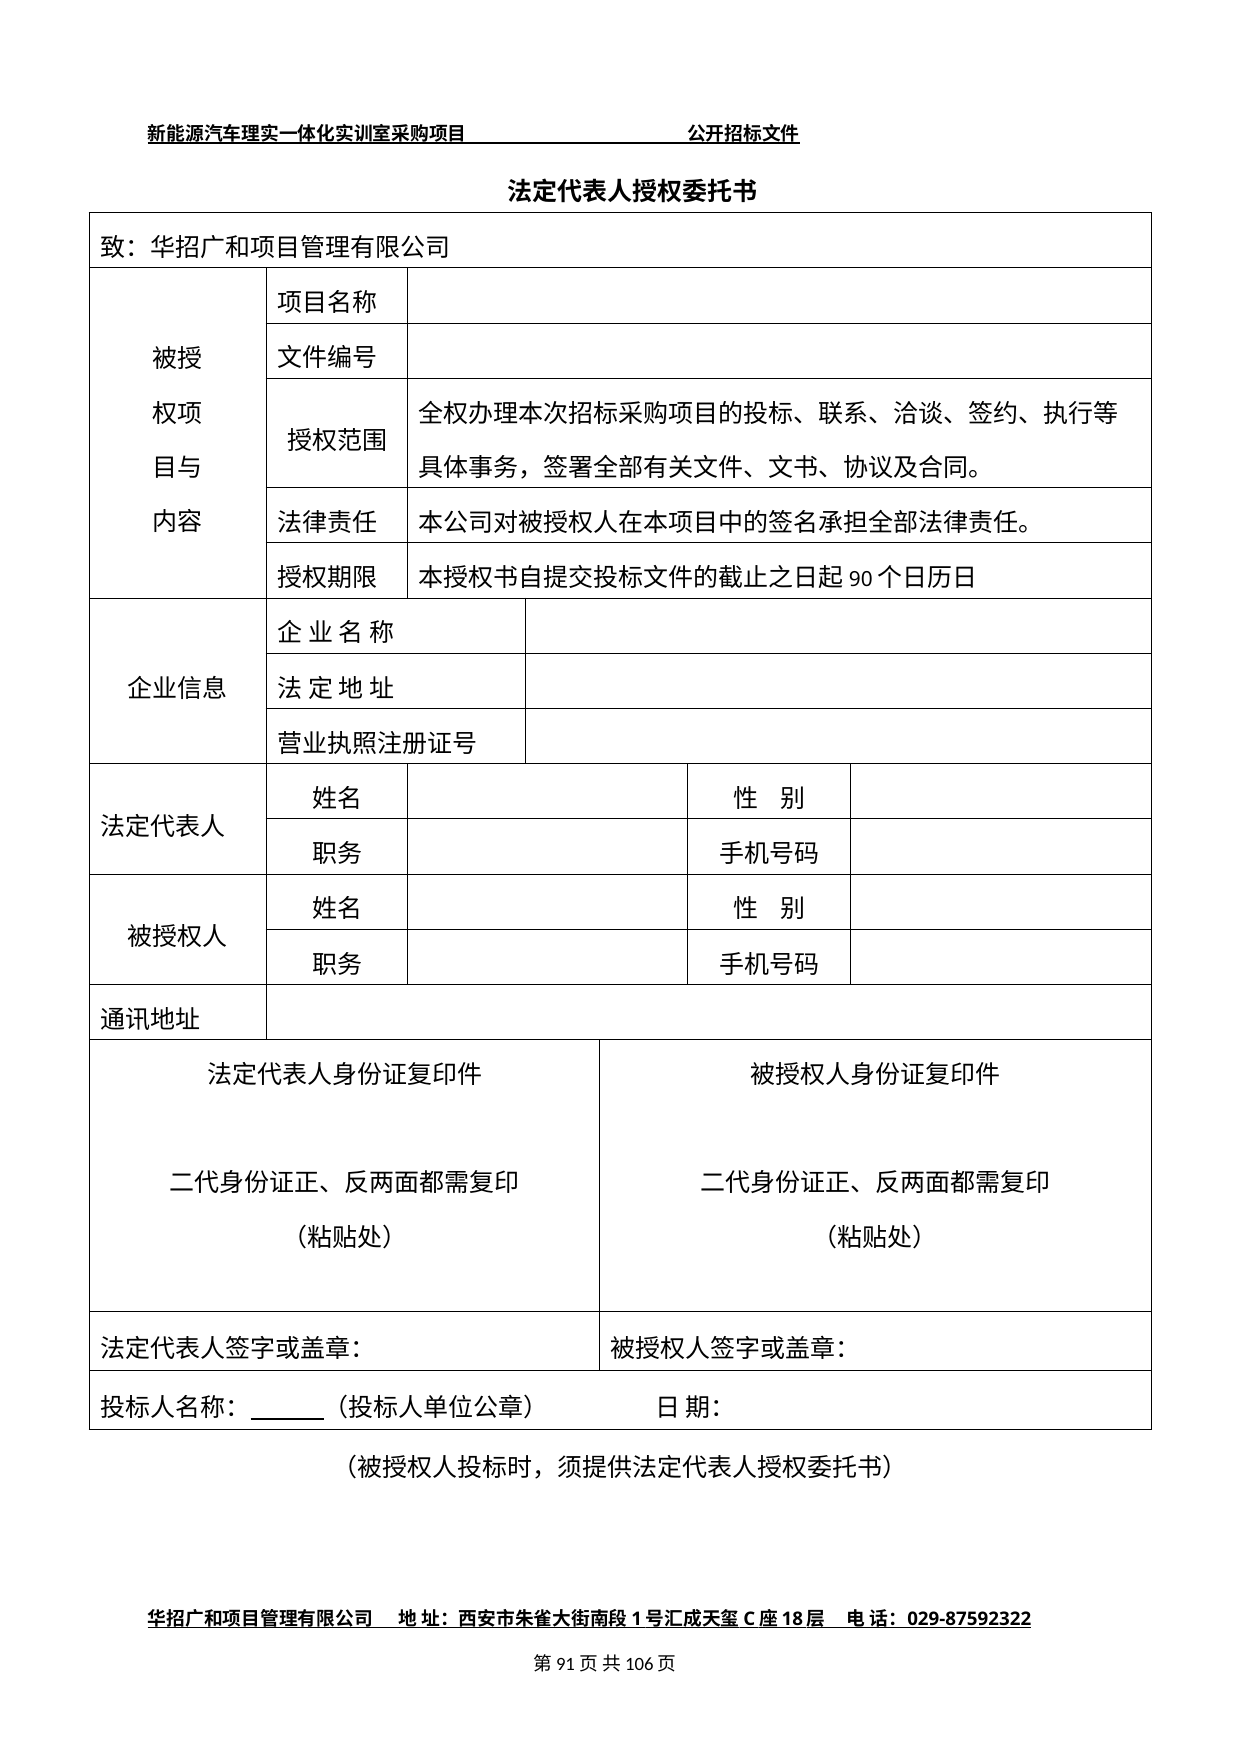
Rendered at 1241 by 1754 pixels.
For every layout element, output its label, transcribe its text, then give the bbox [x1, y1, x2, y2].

table_cell 职务 [267, 930, 407, 984]
text 法定代表人授权委托书 [173, 154, 1093, 212]
table_cell [408, 930, 687, 984]
table_cell 姓名 [267, 764, 407, 818]
table_cell [267, 985, 1151, 1039]
table_cell 通讯地址 [90, 985, 266, 1039]
table_cell 职务 [267, 819, 407, 873]
table_cell [526, 654, 1151, 708]
table_cell [851, 875, 1151, 929]
table_cell 法定代表人签字或盖章： [90, 1312, 599, 1370]
table_cell 本授权书自提交投标文件的截止之日起90个日历日 [408, 543, 1151, 597]
table_cell 性 别 [688, 764, 850, 818]
table_cell 法定代表人 [90, 764, 266, 873]
table_cell 被授权人 [90, 875, 266, 984]
table_cell [851, 930, 1151, 984]
table_cell 企 业 名 称 [267, 599, 525, 653]
table_cell 被授权人身份证复印件 二代身份证正、反两面都需复印 （粘贴处） [600, 1040, 1151, 1311]
table_cell 被授 权项 目与 内容 [90, 268, 266, 597]
table_cell 全权办理本次招标采购项目的投标、联系、洽谈、签约、执行等具体事务，签署全部有关文件、文书、协议及合同。 [408, 379, 1151, 487]
table_cell 企业信息 [90, 599, 266, 763]
table_cell 法定代表人身份证复印件 二代身份证正、反两面都需复印 （粘贴处） [90, 1040, 599, 1311]
table_cell 法律责任 [267, 488, 407, 542]
table_header 致：华招广和项目管理有限公司 [90, 213, 1151, 267]
table_cell [408, 764, 687, 818]
table_cell [408, 819, 687, 873]
table_cell 项目名称 [267, 268, 407, 322]
table_cell 授权范围 [267, 379, 407, 487]
table_cell [526, 709, 1151, 763]
table_cell 本公司对被授权人在本项目中的签名承担全部法律责任。 [408, 488, 1151, 542]
table_cell 性 别 [688, 875, 850, 929]
table_cell [408, 268, 1151, 322]
table_cell [851, 819, 1151, 873]
table_cell 投标人名称： （投标人单位公章） 日 期： [90, 1371, 1151, 1429]
table_cell 被授权人签字或盖章： [600, 1312, 1151, 1370]
text （被授权人投标时，须提供法定代表人授权委托书） [148, 1430, 1093, 1488]
table_cell [526, 599, 1151, 653]
table_cell 手机号码 [688, 819, 850, 873]
table_cell 法 定 地 址 [267, 654, 525, 708]
table_cell [408, 324, 1151, 378]
table_cell 授权期限 [267, 543, 407, 597]
table_cell 手机号码 [688, 930, 850, 984]
table_cell [851, 764, 1151, 818]
table_cell [408, 875, 687, 929]
table_cell 姓名 [267, 875, 407, 929]
table_cell 文件编号 [267, 324, 407, 378]
table_cell 营业执照注册证号 [267, 709, 525, 763]
